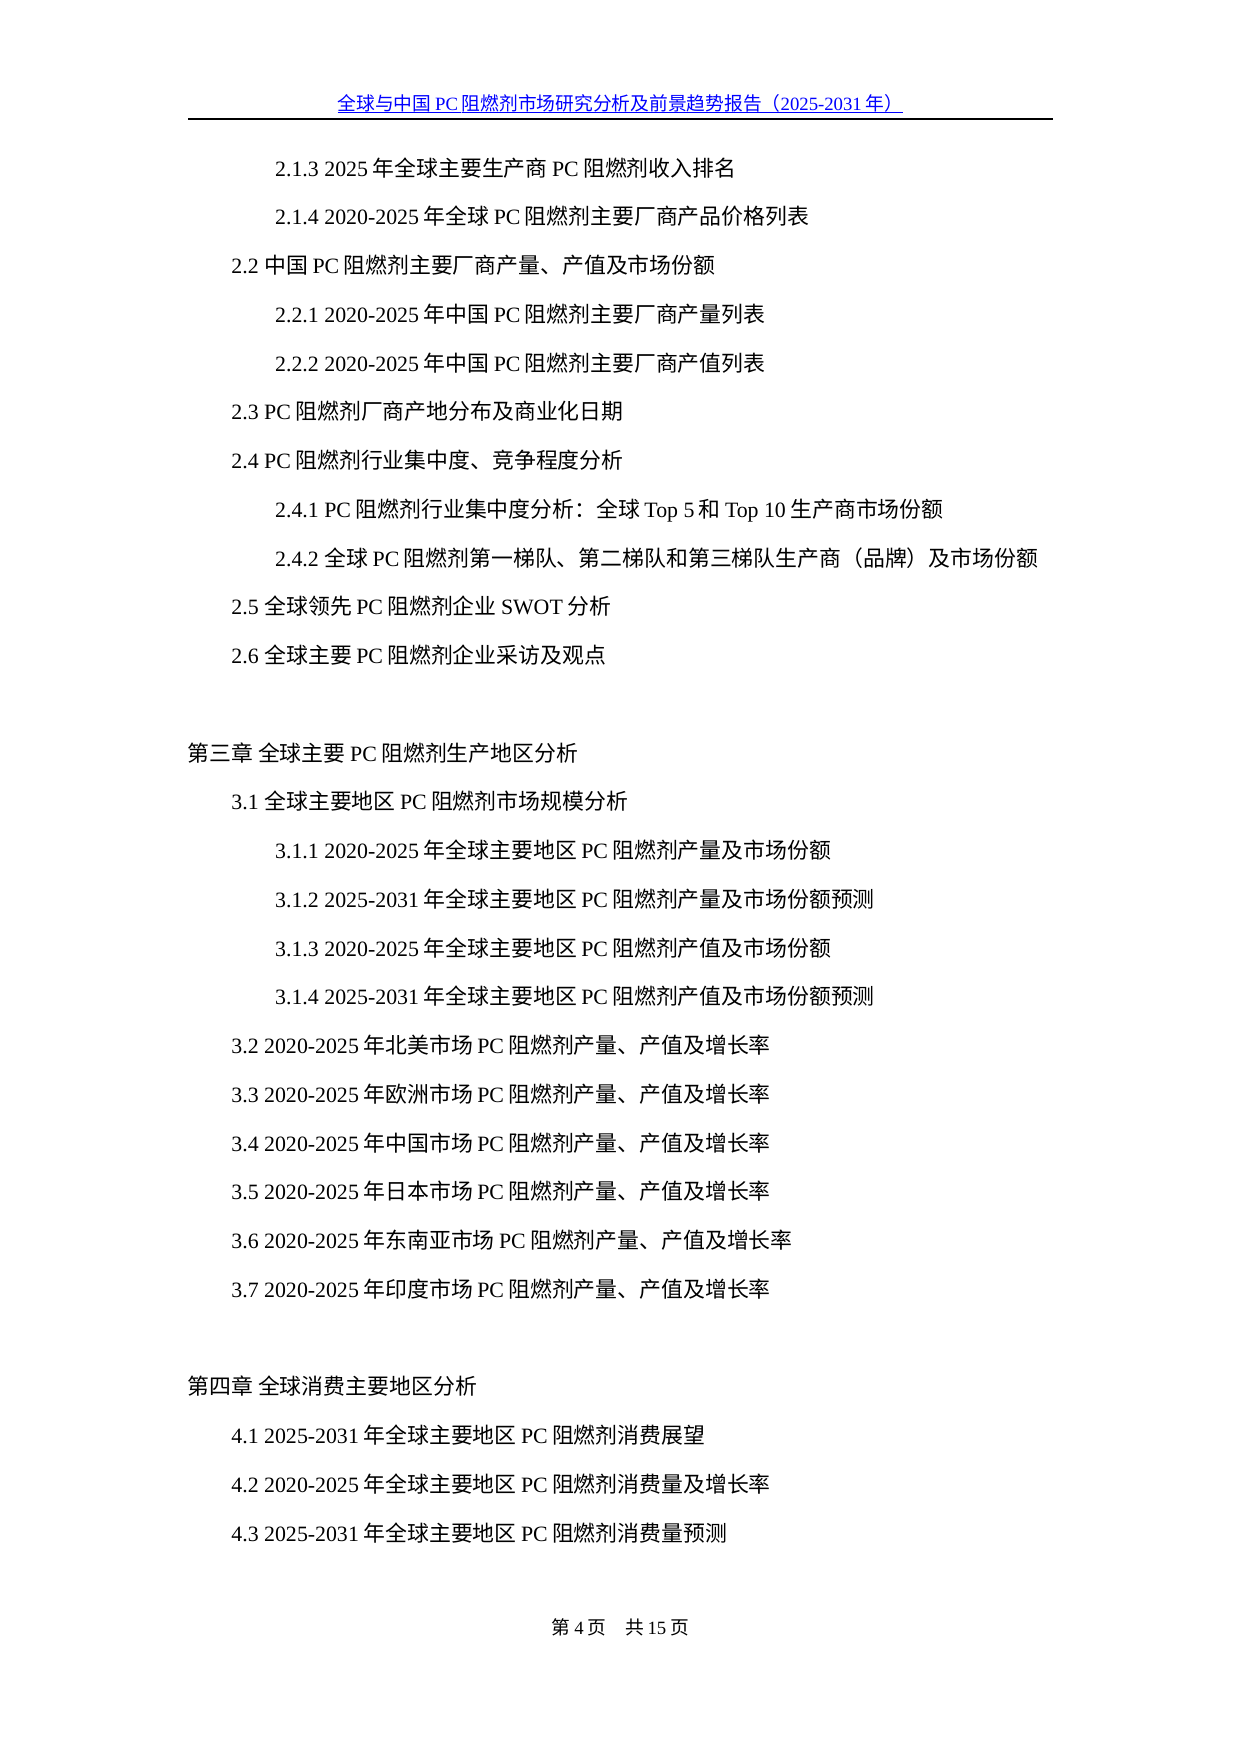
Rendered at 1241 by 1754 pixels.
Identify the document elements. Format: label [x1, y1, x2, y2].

text [187, 150, 1053, 1548]
